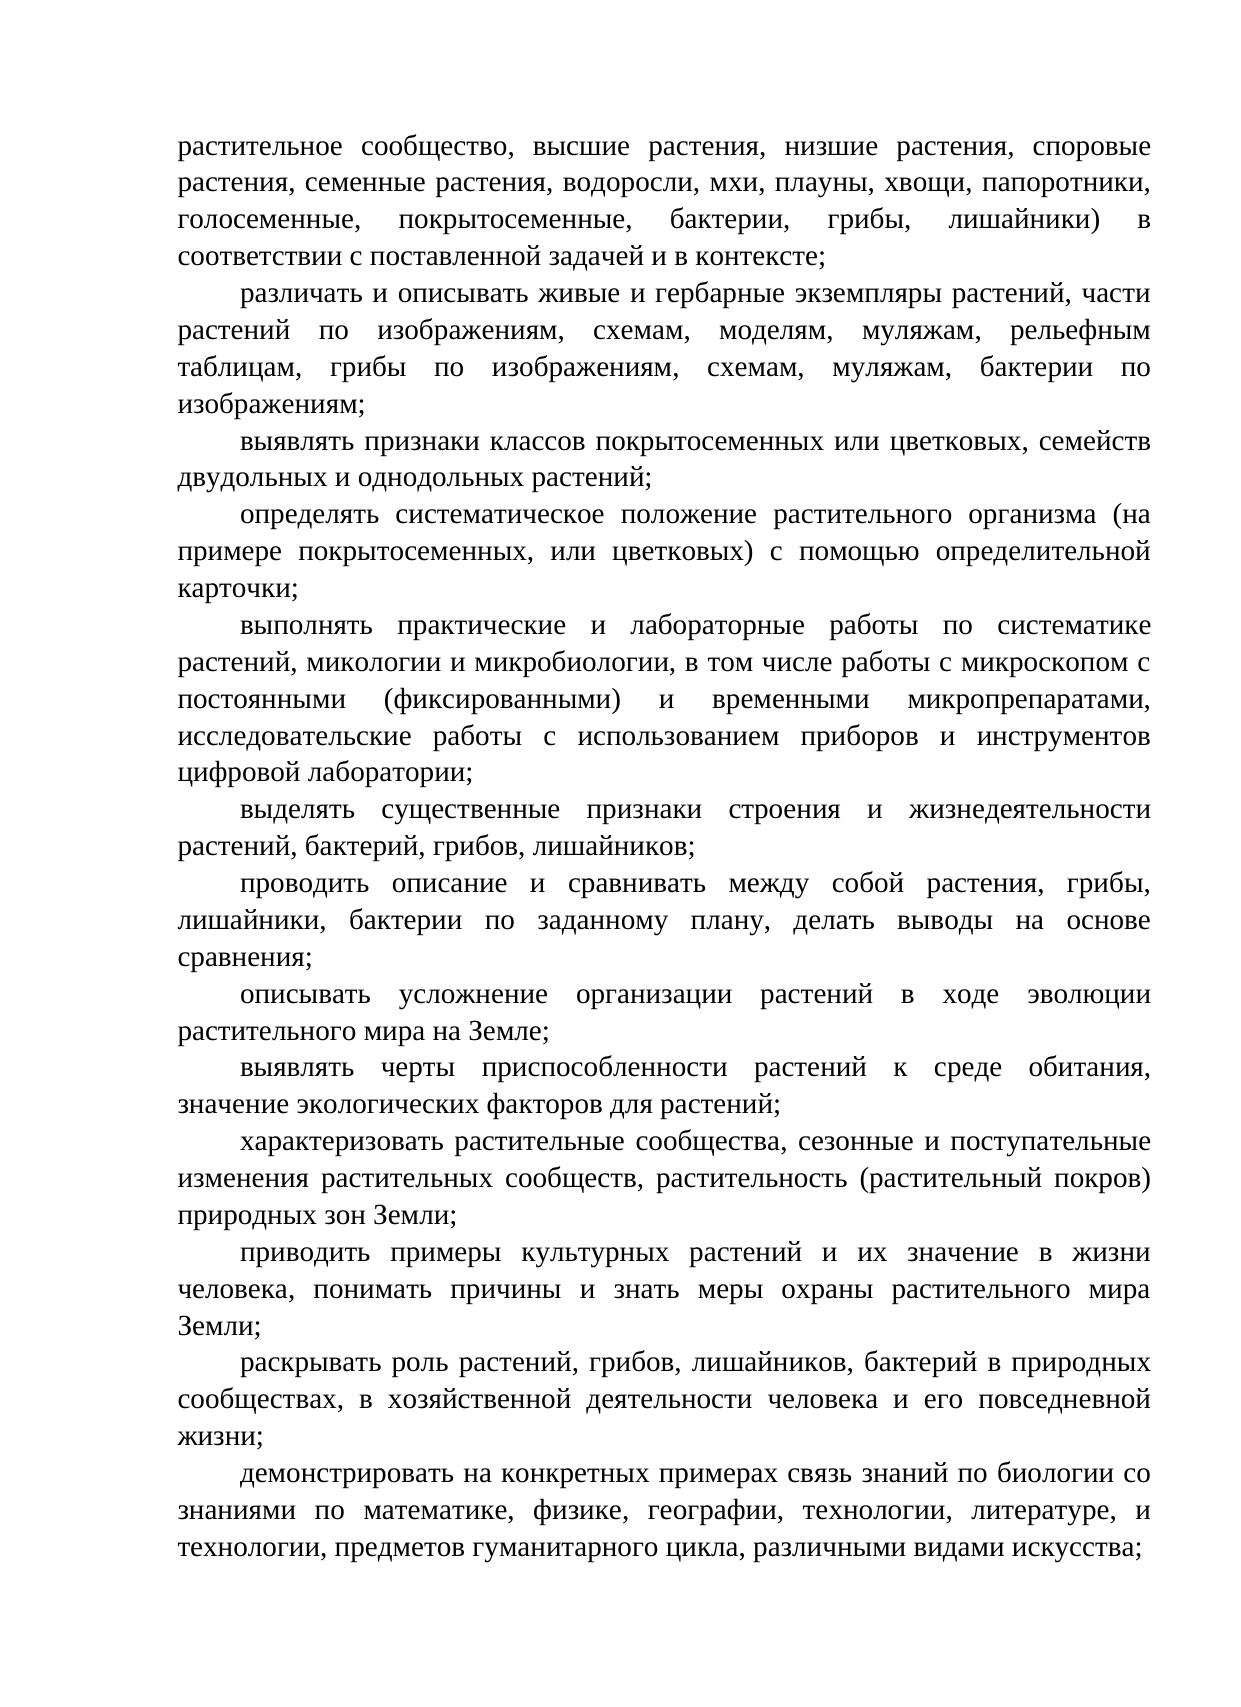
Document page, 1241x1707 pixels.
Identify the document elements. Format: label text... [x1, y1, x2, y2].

text характеризовать растительные сообщества, сезонные и поступательные изменения растительных сообществ, растительность (растительный покров) природных зон Земли; [177, 1123, 1152, 1231]
text демонстрировать на конкретных примерах связь знаний по биологии со знаниями по математике, физике, географии, технологии, литературе, и технологии, предметов гуманитарного цикла, различными видами искусства; [177, 1455, 1152, 1562]
text описывать усложнение организации растений в ходе эволюции растительного мира на Земле; [177, 976, 1152, 1046]
text проводить описание и сравнивать между собой растения, грибы, лишайники, бактерии по заданному плану, делать выводы на основе сравнения; [177, 865, 1152, 972]
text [177, 128, 1152, 272]
text выполнять практические и лабораторные работы по систематике растений, микологии и микробиологии, в том числе работы с микроскопом с постоянными (фиксированными) и временными микропрепаратами, исследовательские работы с использованием приборов и инструментов цифровой лаборатории; [177, 607, 1152, 788]
text приводить примеры культурных растений и их значение в жизни человека, понимать причины и знать меры охраны растительного мира Земли; [177, 1234, 1152, 1341]
text выявлять признаки классов покрытосеменных или цветковых, семейств двудольных и однодольных растений; [177, 423, 1152, 493]
text выявлять черты приспособленности растений к среде обитания, значение экологических факторов для растений; [177, 1049, 1152, 1120]
text различать и описывать живые и гербарные экземпляры растений, части растений по изображениям, схемам, моделям, муляжам, рельефным таблицам, грибы по изображениям, схемам, муляжам, бактерии по изображениям; [177, 275, 1152, 419]
text раскрывать роль растений, грибов, лишайников, бактерий в природных сообществах, в хозяйственной деятельности человека и его повседневной жизни; [177, 1344, 1152, 1452]
text выделять существенные признаки строения и жизнедеятельности растений, бактерий, грибов, лишайников; [177, 791, 1152, 862]
text определять систематическое положение растительного организма (на примере покрытосеменных, или цветковых) с помощью определительной карточки; [177, 496, 1152, 604]
